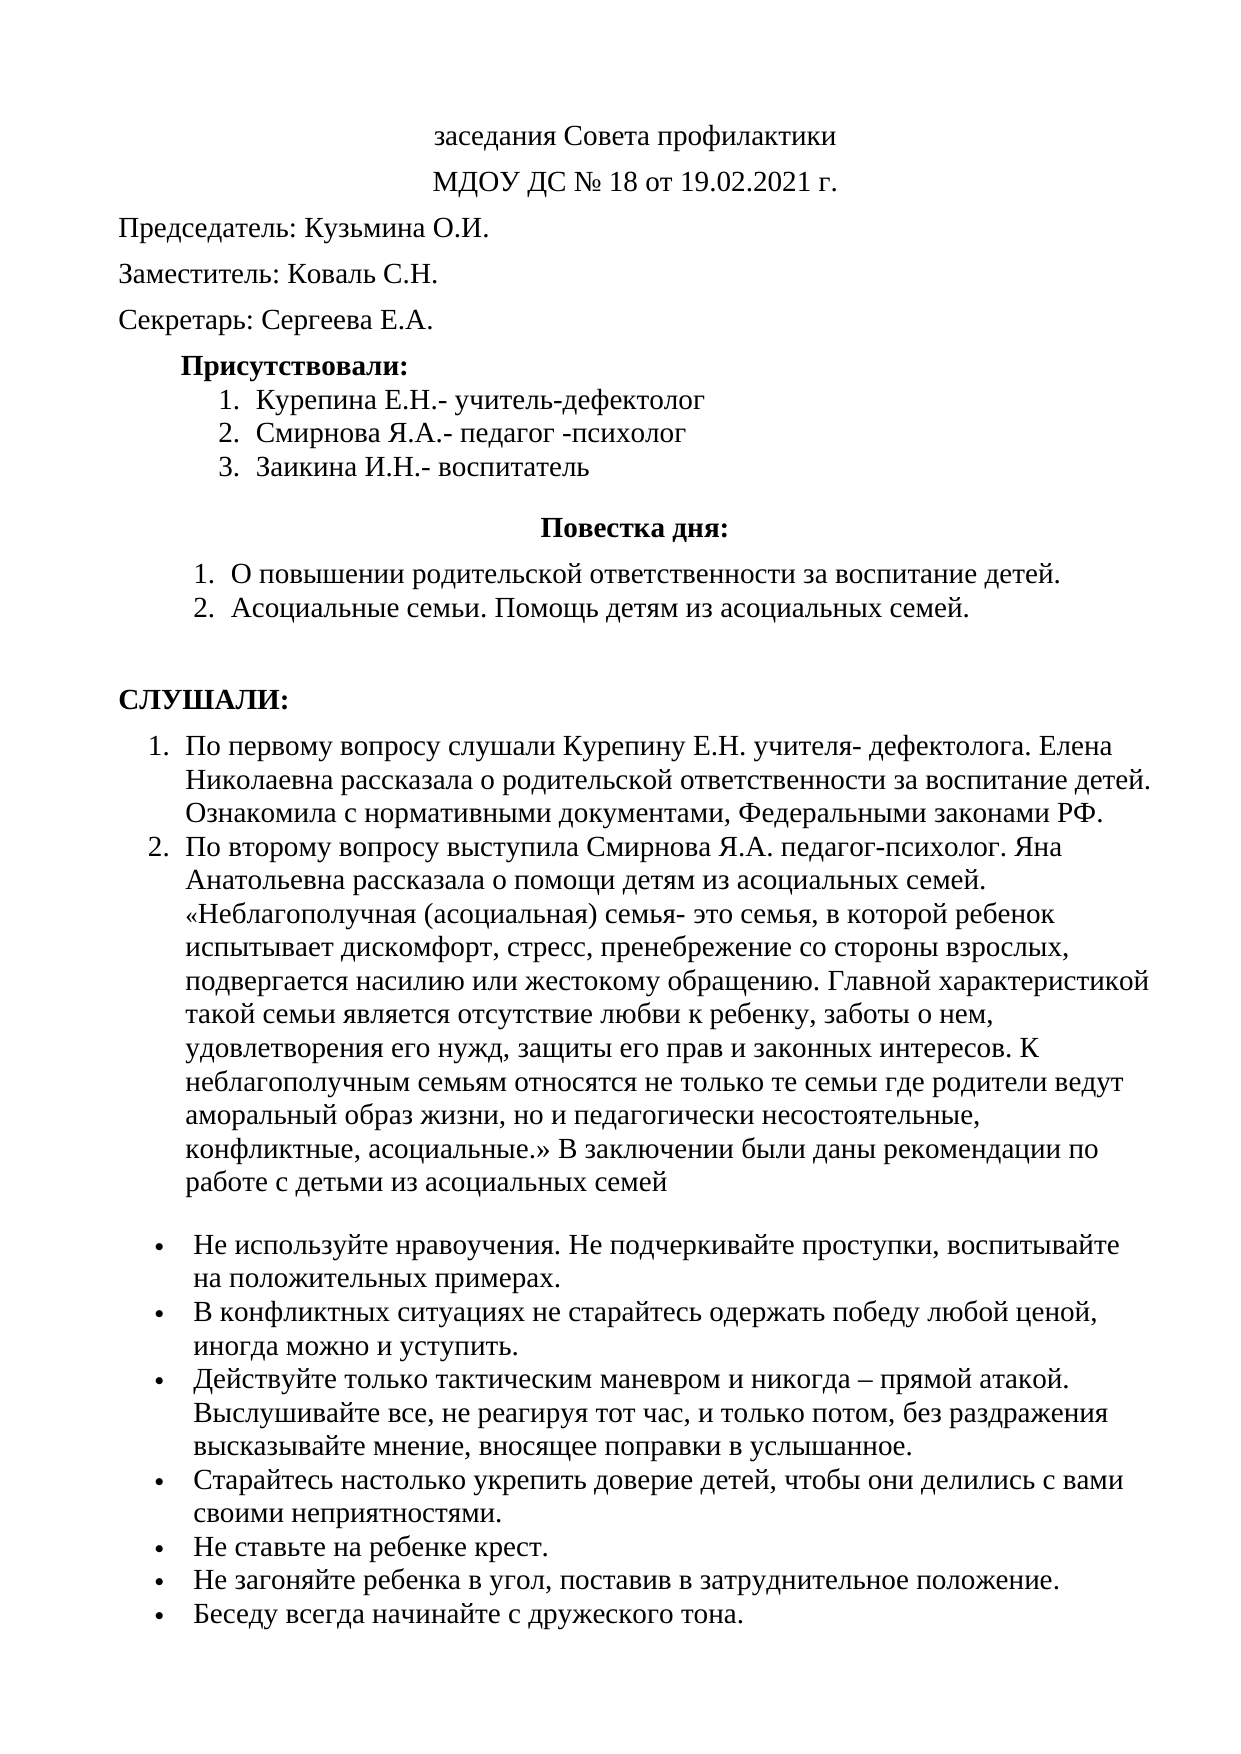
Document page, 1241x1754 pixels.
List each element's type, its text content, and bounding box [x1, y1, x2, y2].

list Заикина И.Н.- воспитатель [218, 449, 1095, 482]
list Асоциальные семьи. Помощь детям из асоциальных семей. [193, 590, 1152, 624]
list Не загоняйте ребенка в угол, поставив в затруднительное положение. [156, 1562, 1152, 1596]
text МДОУ ДС № 18 от 19.02.2021 г. [118, 164, 1152, 198]
list Старайтесь настолько укрепить доверие детей, чтобы они делились с вами своими неприятностями. [156, 1462, 1152, 1529]
text Секретарь: Сергеева Е.А. [118, 302, 1152, 336]
list О повышении родительской ответственности за воспитание детей. [193, 557, 1152, 590]
list Беседу всегда начинайте с дружеского тона. [156, 1596, 1152, 1629]
text СЛУШАЛИ: [118, 682, 1152, 716]
list Смирнова Я.А.- педагог -психолог [218, 415, 1095, 449]
list По первому вопросу слушали Курепину Е.Н. учителя- дефектолога. Елена Николаевна рассказала о родительской ответственности за воспитание детей. Ознакомила с нормативными документами, Федеральными законами РФ. [148, 728, 1152, 829]
list Действуйте только тактическим маневром и никогда – прямой атакой. Выслушивайте все, не реагируя тот час, и только потом, без раздражения высказывайте мнение, вносящее поправки в услышанное. [156, 1361, 1152, 1462]
list Не используйте нравоучения. Не подчеркивайте проступки, воспитывайте на положительных примерах. [156, 1227, 1152, 1294]
list В конфликтных ситуациях не старайтесь одержать победу любой ценой, иногда можно и уступить. [156, 1294, 1152, 1361]
text Председатель: Кузьмина О.И. [118, 210, 1152, 244]
text Заместитель: Коваль С.Н. [118, 256, 1152, 290]
list Не ставьте на ребенке крест. [156, 1529, 1152, 1562]
list По второму вопросу выступила Смирнова Я.А. педагог-психолог. Яна Анатольевна рассказала о помощи детям из асоциальных семей. «Неблагополучная (асоциальная) семья- это семья, в которой ребенок испытывает дискомфорт, стресс, пренебрежение со стороны взрослых, подвергается насилию или жестокому обращению. Главной характеристикой такой семьи является отсутствие любви к ребенку, заботы о нем, удовлетворения его нужд, защиты его прав и законных интересов. К неблагополучным семьям относятся не только те семьи где родители ведут аморальный образ жизни, но и педагогически несостоятельные, конфликтные, асоциальные.» В заключении были даны рекомендации по работе с детьми из асоциальных семей [148, 829, 1152, 1198]
text Повестка дня: [118, 511, 1152, 544]
list Курепина Е.Н.- учитель-дефектолог [218, 382, 1095, 415]
text заседания Совета профилактики [118, 118, 1152, 152]
text Присутствовали: [181, 348, 1095, 382]
